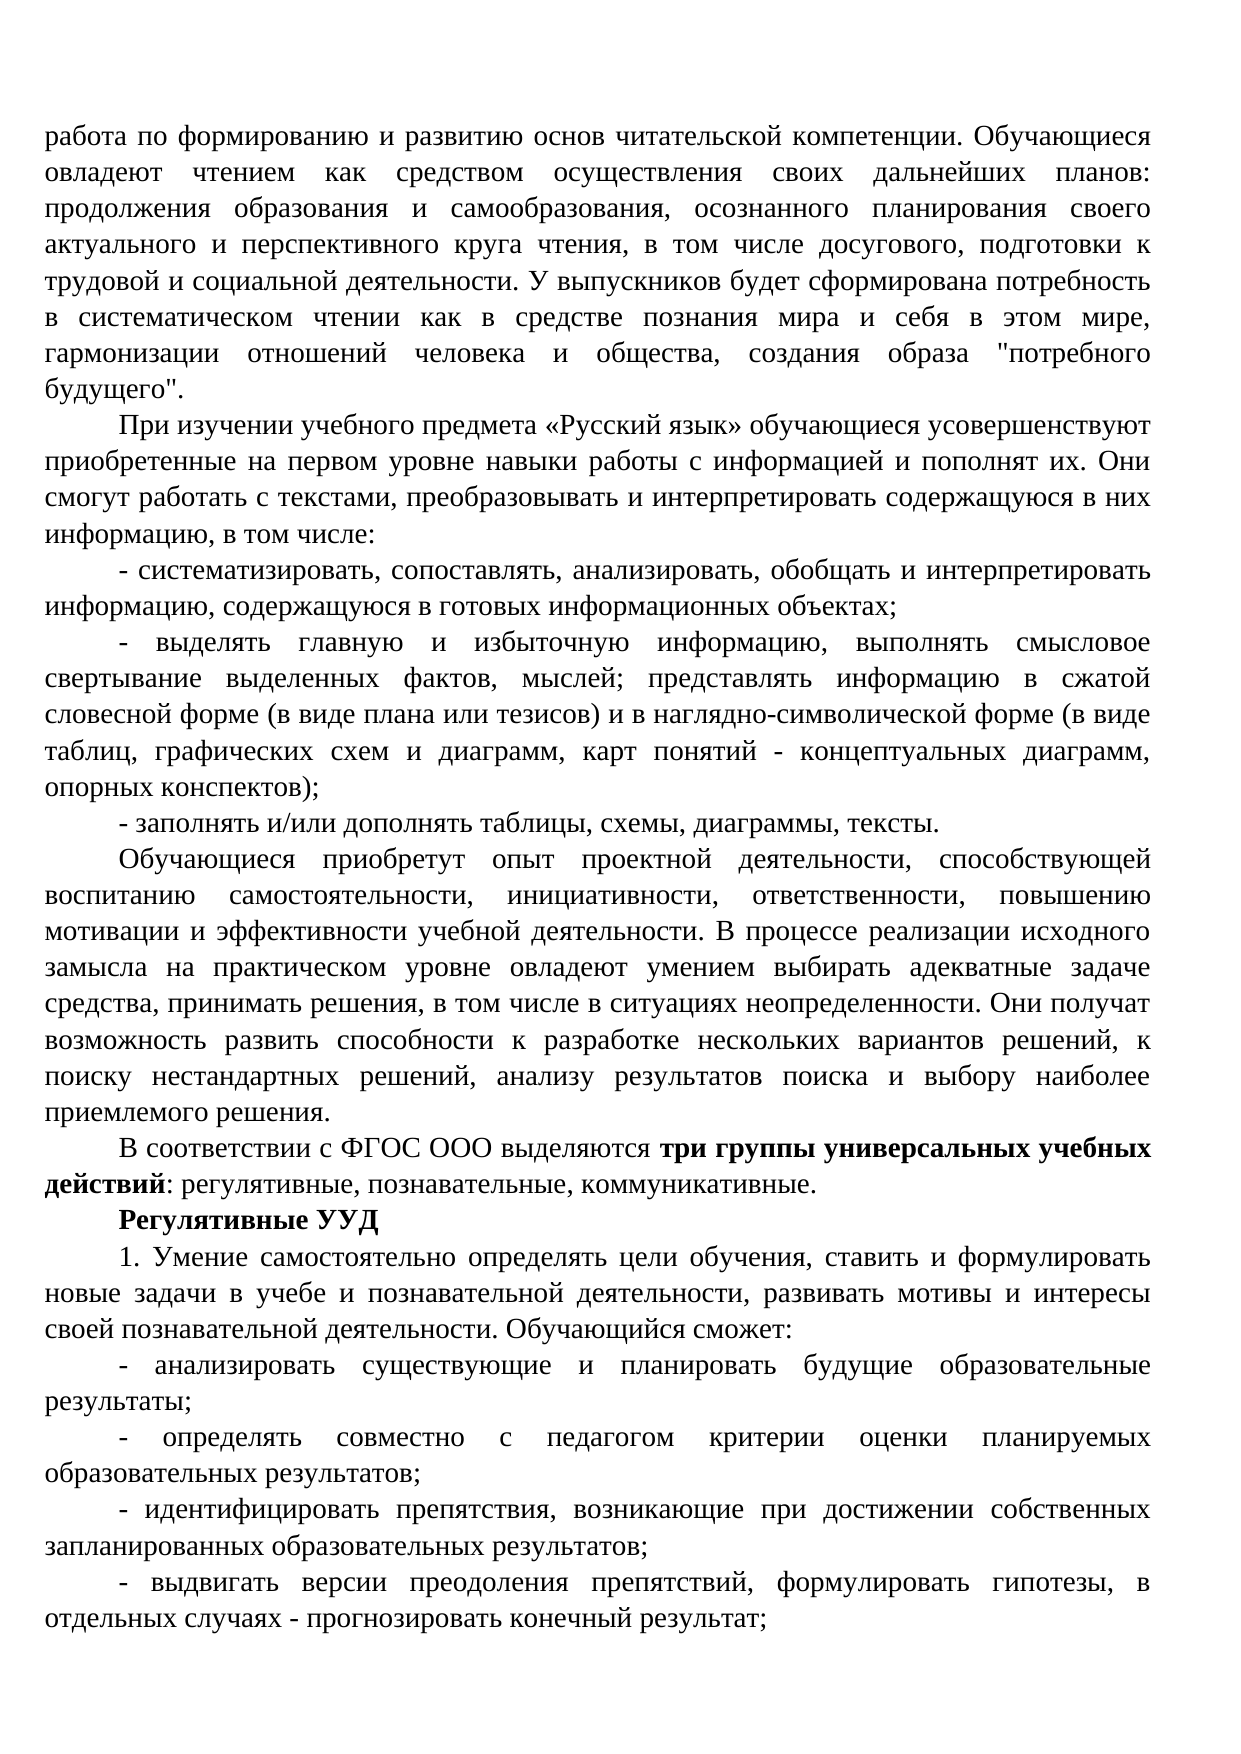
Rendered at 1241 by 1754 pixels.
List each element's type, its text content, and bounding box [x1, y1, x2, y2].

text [44, 118, 1152, 405]
text - заполнять и/или дополнять таблицы, схемы, диаграммы, тексты. [44, 805, 1152, 838]
text - определять совместно с педагогом критерии оценки планируемых образовательных результатов; [44, 1419, 1152, 1489]
text - выдвигать версии преодоления препятствий, формулировать гипотезы, в отдельных случаях - прогнозировать конечный результат; [44, 1564, 1152, 1634]
text - систематизировать, сопоставлять, анализировать, обобщать и интерпретировать информацию, содержащуюся в готовых информационных объектах; [44, 552, 1152, 622]
text Регулятивные УУД [44, 1202, 1152, 1236]
text 1. Умение самостоятельно определять цели обучения, ставить и формулировать новые задачи в учебе и познавательной деятельности, развивать мотивы и интересы своей познавательной деятельности. Обучающийся сможет: [44, 1239, 1152, 1344]
text При изучении учебного предмета «Русский язык» обучающиеся усовершенствуют приобретенные на первом уровне навыки работы с информацией и пополнят их. Они смогут работать с текстами, преобразовывать и интерпретировать содержащуюся в них информацию, в том числе: [44, 407, 1152, 549]
text В соответствии с ФГОС ООО выделяются три группы универсальных учебных действий: регулятивные, познавательные, коммуникативные. [44, 1130, 1152, 1200]
text - идентифицировать препятствия, возникающие при достижении собственных запланированных образовательных результатов; [44, 1492, 1152, 1561]
text - выделять главную и избыточную информацию, выполнять смысловое свертывание выделенных фактов, мыслей; представлять информацию в сжатой словесной форме (в виде плана или тезисов) и в наглядно-символической форме (в виде таблиц, графических схем и диаграмм, карт понятий - концептуальных диаграмм, опорных конспектов); [44, 624, 1152, 802]
text Обучающиеся приобретут опыт проектной деятельности, способствующей воспитанию самостоятельности, инициативности, ответственности, повышению мотивации и эффективности учебной деятельности. В процессе реализации исходного замысла на практическом уровне овладеют умением выбирать адекватные задаче средства, принимать решения, в том числе в ситуациях неопределенности. Они получат возможность развить способности к разработке нескольких вариантов решений, к поиску нестандартных решений, анализу результатов поиска и выбору наиболее приемлемого решения. [44, 841, 1152, 1128]
text - анализировать существующие и планировать будущие образовательные результаты; [44, 1347, 1152, 1417]
